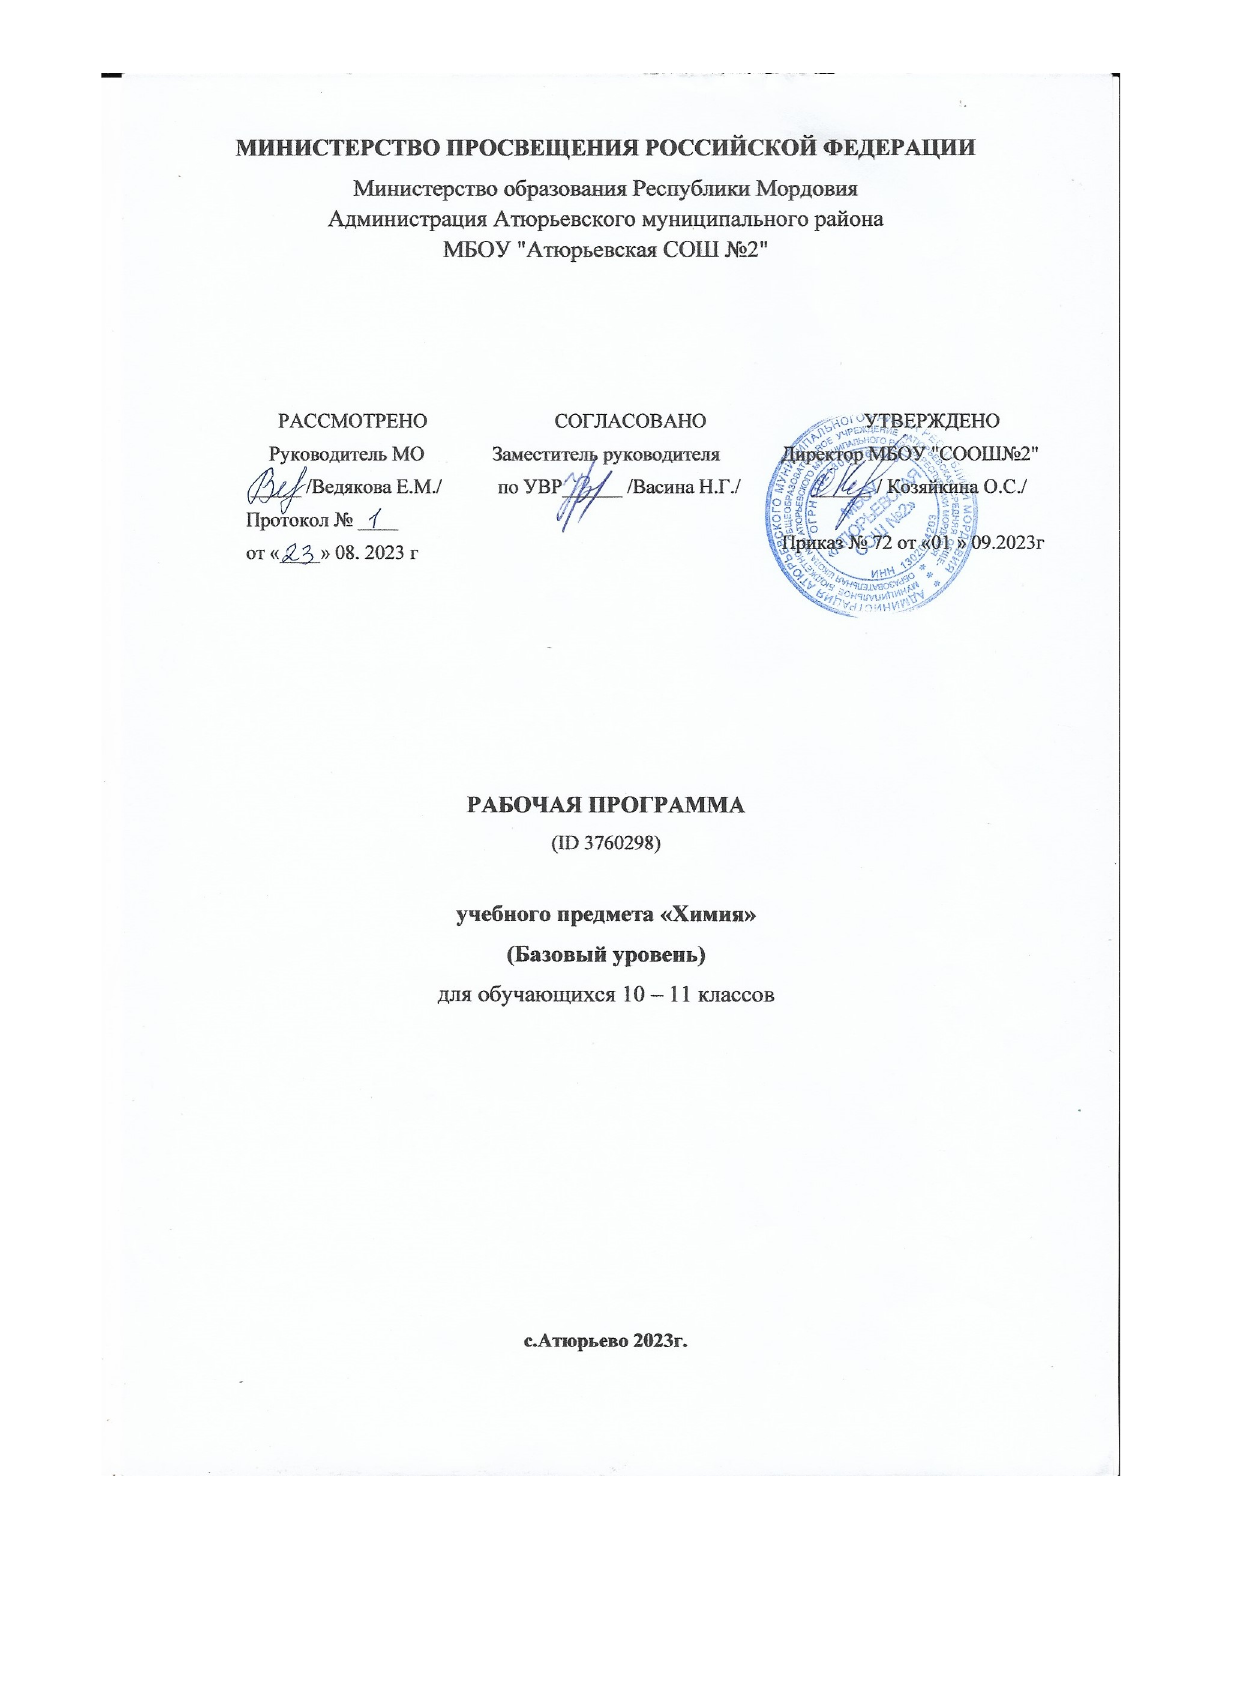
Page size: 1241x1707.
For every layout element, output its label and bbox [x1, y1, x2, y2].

picture [101, 73, 1121, 1476]
